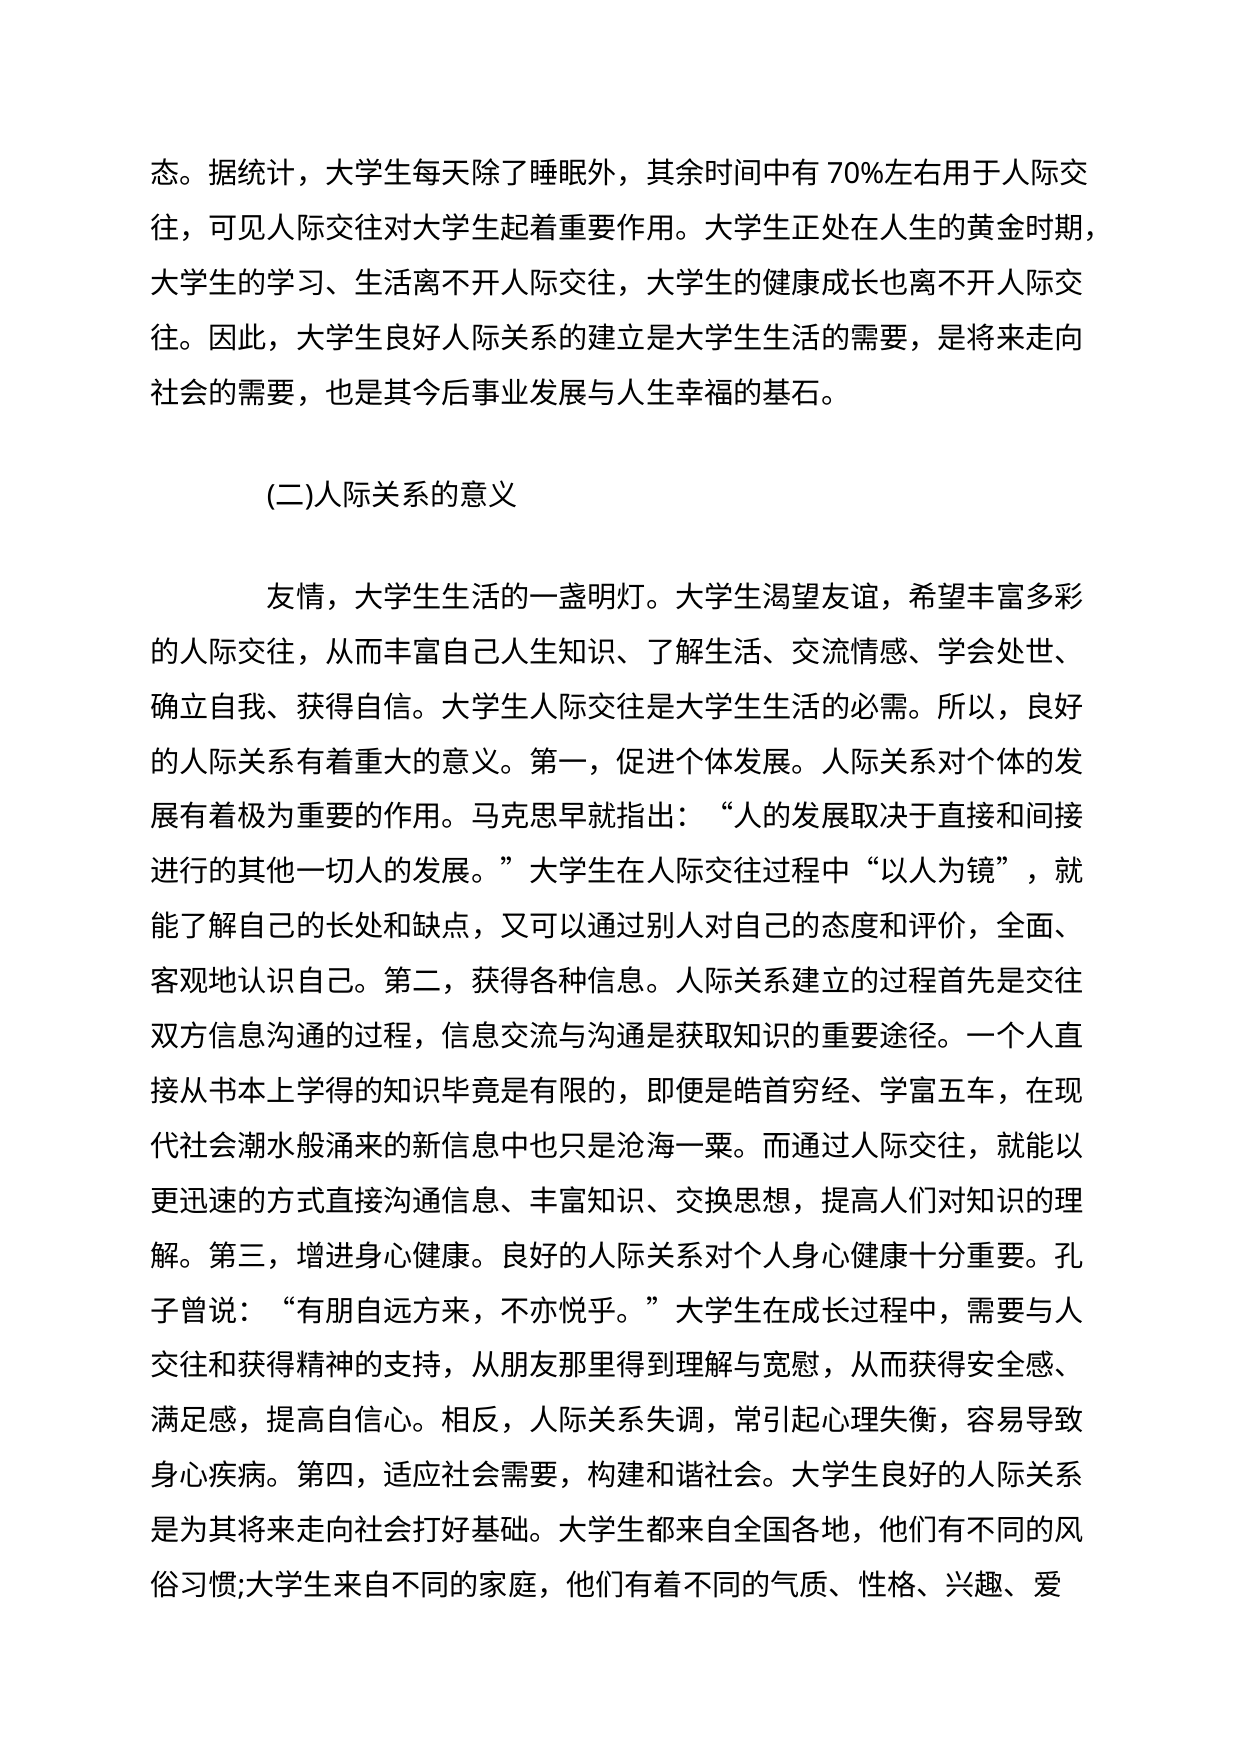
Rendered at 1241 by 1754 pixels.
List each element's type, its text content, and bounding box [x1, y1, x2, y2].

text (二)人际关系的意义 [150, 471, 1090, 514]
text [150, 573, 1090, 1604]
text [150, 150, 1090, 412]
